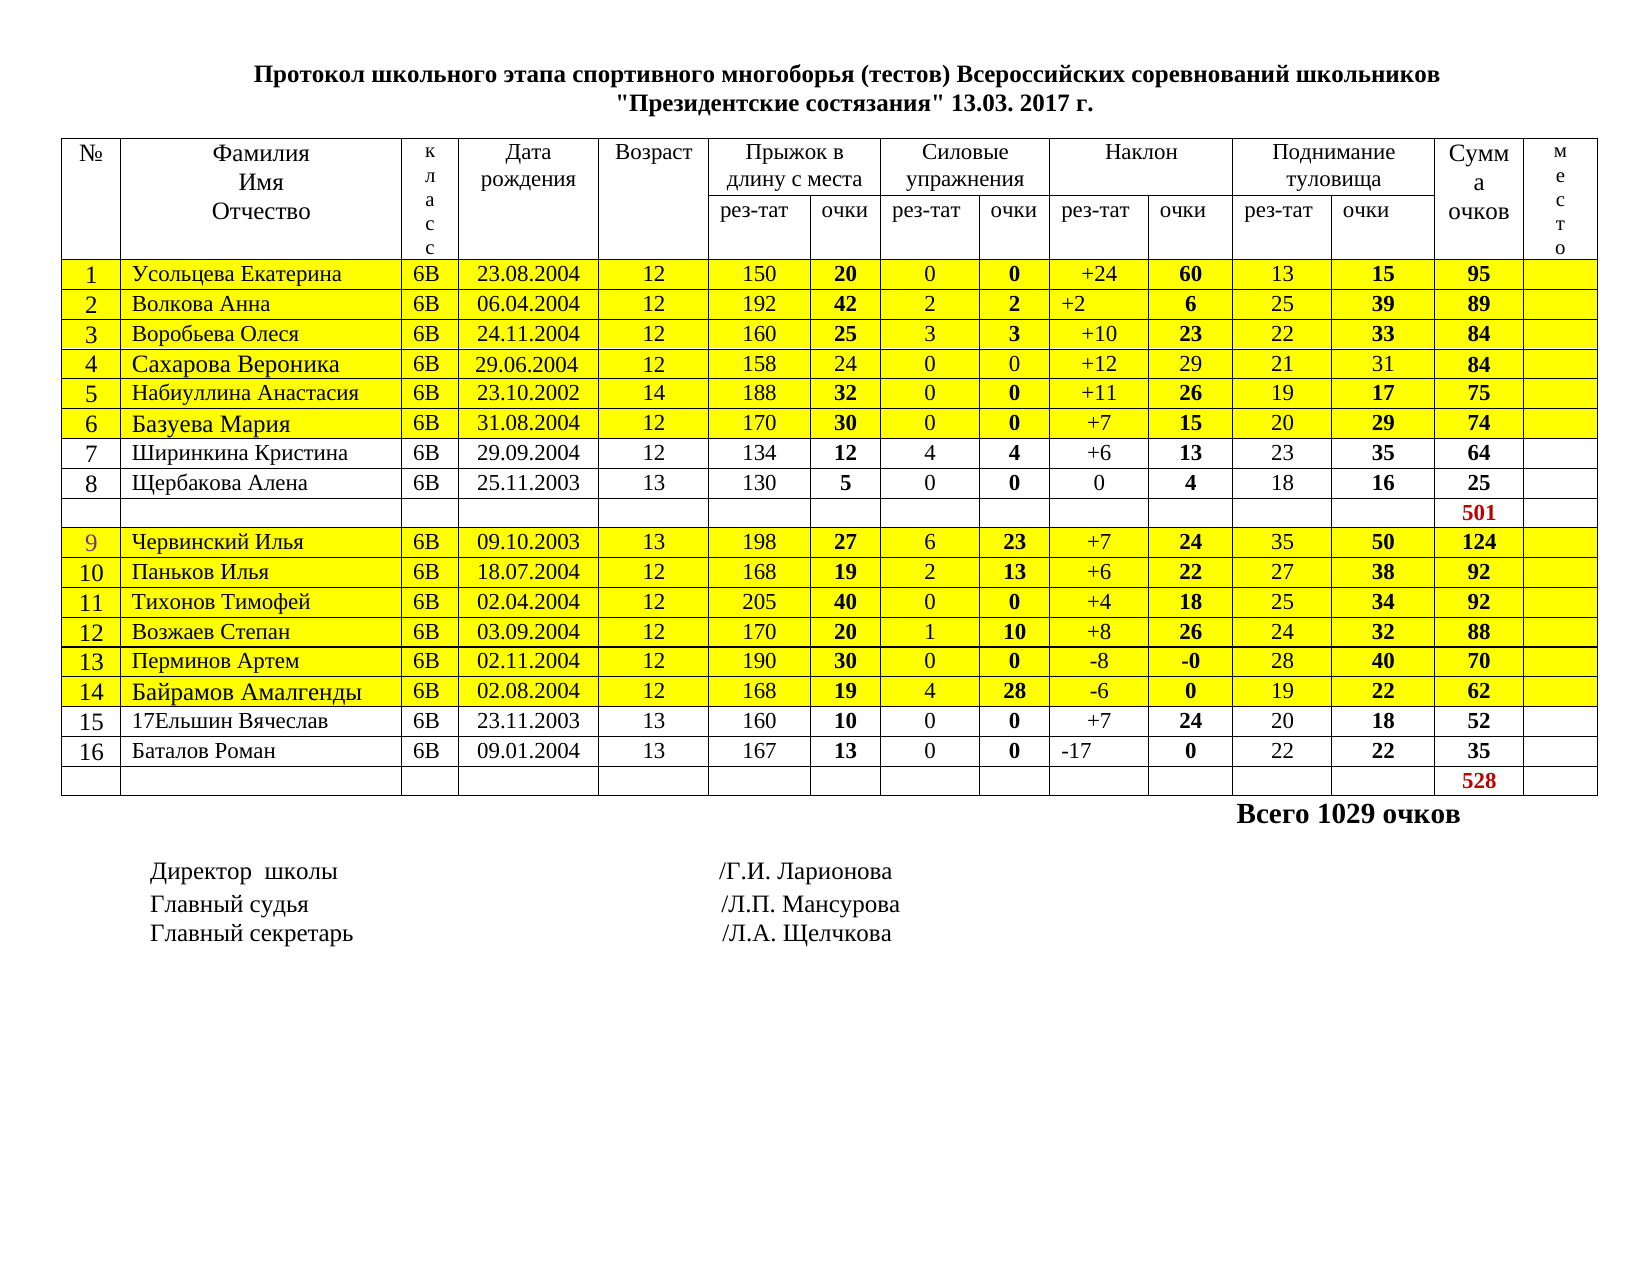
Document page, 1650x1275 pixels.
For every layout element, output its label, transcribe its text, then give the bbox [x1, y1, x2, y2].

table_cell 6В [402, 379, 458, 408]
table_cell 167 [709, 737, 810, 766]
table_cell 22 [1233, 320, 1331, 348]
text Главный секретарь /Л.А. Щелчкова [150, 918, 1521, 946]
table_cell 10 [62, 558, 120, 587]
table_cell 0 [980, 737, 1049, 766]
table_cell 20 [811, 260, 880, 289]
table_cell 4 [881, 439, 979, 468]
table_cell 11 [62, 588, 120, 617]
table_header Поднимание туловища [1233, 139, 1434, 195]
table_cell 4 [1149, 469, 1232, 497]
table_cell Байрамов Амалгенды [121, 677, 401, 706]
table_cell 27 [811, 528, 880, 557]
table_cell 0 [1149, 737, 1232, 766]
table_cell 35 [1332, 439, 1434, 468]
table_cell [599, 767, 708, 795]
table_cell [1524, 469, 1597, 497]
table_cell 6В [402, 588, 458, 617]
table_cell 5 [62, 379, 120, 408]
table_cell [459, 499, 598, 527]
table_cell 0 [980, 260, 1049, 289]
table_cell 30 [811, 409, 880, 438]
table_cell 130 [709, 469, 810, 497]
table_cell 89 [1435, 290, 1523, 319]
table_cell 6В [402, 648, 458, 676]
table_cell 2 [62, 290, 120, 319]
table_cell 6В [402, 737, 458, 766]
table_cell 6 [881, 528, 979, 557]
table_cell 30 [811, 648, 880, 676]
table_cell 0 [980, 469, 1049, 497]
table_cell [1524, 618, 1597, 646]
table_cell 24 [811, 350, 880, 378]
table_cell [1524, 350, 1597, 378]
table_cell 26 [1149, 618, 1232, 646]
table_cell 188 [709, 379, 810, 408]
table_cell 0 [1149, 677, 1232, 706]
table_cell 16 [62, 737, 120, 766]
table_cell [1524, 677, 1597, 706]
table_cell 2 [881, 290, 979, 319]
table_cell 75 [1435, 379, 1523, 408]
table_cell 3 [62, 320, 120, 348]
table_cell очки [1149, 196, 1232, 259]
table_cell 02.11.2004 [459, 648, 598, 676]
table_cell 198 [709, 528, 810, 557]
table_cell 29 [1332, 409, 1434, 438]
table_cell 40 [1332, 648, 1434, 676]
table_cell 28 [980, 677, 1049, 706]
table_cell [1332, 767, 1434, 795]
table_cell 12 [811, 439, 880, 468]
text Главный судья /Л.П. Мансурова [150, 889, 1521, 918]
table_cell 0 [881, 588, 979, 617]
table_cell 12 [599, 350, 708, 378]
table_cell 12 [599, 439, 708, 468]
table_cell 0 [881, 350, 979, 378]
table_cell +2 [1050, 290, 1148, 319]
table_cell 20 [811, 618, 880, 646]
table_cell 12 [599, 618, 708, 646]
table_cell 42 [811, 290, 880, 319]
table_cell [402, 767, 458, 795]
table_cell -6 [1050, 677, 1148, 706]
table_cell 6В [402, 290, 458, 319]
table_cell 18 [1332, 707, 1434, 736]
table_cell 13 [599, 707, 708, 736]
table_cell [1524, 499, 1597, 527]
table_cell [1149, 499, 1232, 527]
table_cell 14 [599, 379, 708, 408]
table_cell [1524, 528, 1597, 557]
table_cell 10 [811, 707, 880, 736]
table_cell рез-тат [881, 196, 979, 259]
table_cell 0 [881, 469, 979, 497]
table_header м е с т о [1524, 139, 1597, 259]
table_header Фамилия Имя Отчество [121, 139, 401, 259]
table_cell 13 [599, 469, 708, 497]
table_cell -17 [1050, 737, 1148, 766]
table_cell +6 [1050, 439, 1148, 468]
table_cell 25.11.2003 [459, 469, 598, 497]
table_cell 0 [980, 588, 1049, 617]
table_cell 0 [980, 707, 1049, 736]
table_cell 02.04.2004 [459, 588, 598, 617]
table_cell 3 [980, 320, 1049, 348]
table_cell [1524, 558, 1597, 587]
table_cell очки [980, 196, 1049, 259]
table_cell [1524, 260, 1597, 289]
table_cell 95 [1435, 260, 1523, 289]
table_cell Усольцева Екатерина [121, 260, 401, 289]
table_cell 4 [881, 677, 979, 706]
table_cell [1524, 588, 1597, 617]
table_cell рез-тат [709, 196, 810, 259]
table_cell 34 [1332, 588, 1434, 617]
table_cell 39 [1332, 290, 1434, 319]
table_cell 13 [62, 648, 120, 676]
table_cell [1332, 499, 1434, 527]
table_cell 33 [1332, 320, 1434, 348]
table_cell [980, 499, 1049, 527]
table_cell 92 [1435, 558, 1523, 587]
table_cell 6В [402, 528, 458, 557]
table_cell +7 [1050, 528, 1148, 557]
table_cell 23.08.2004 [459, 260, 598, 289]
table_cell 27 [1233, 558, 1331, 587]
table_header Прыжок в длину с места [709, 139, 880, 195]
table_cell 31 [1332, 350, 1434, 378]
table_cell 52 [1435, 707, 1523, 736]
table_cell очки [811, 196, 880, 259]
table_cell 6В [402, 558, 458, 587]
table_cell 4 [62, 350, 120, 378]
table_cell [1233, 499, 1331, 527]
table_cell 13 [1233, 260, 1331, 289]
table_cell 12 [599, 648, 708, 676]
table_cell Тихонов Тимофей [121, 588, 401, 617]
table_cell 190 [709, 648, 810, 676]
table_cell 12 [62, 618, 120, 646]
table_cell 6В [402, 469, 458, 497]
table_cell Червинский Илья [121, 528, 401, 557]
table_cell [709, 767, 810, 795]
table_cell 8 [62, 469, 120, 497]
table_cell 62 [1435, 677, 1523, 706]
table_cell [1050, 767, 1148, 795]
table_cell 158 [709, 350, 810, 378]
table_cell 74 [1435, 409, 1523, 438]
table_cell 13 [599, 528, 708, 557]
table_cell 26 [1149, 379, 1232, 408]
table_cell 12 [599, 409, 708, 438]
table_cell +24 [1050, 260, 1148, 289]
table_cell 12 [599, 558, 708, 587]
table_cell 31.08.2004 [459, 409, 598, 438]
table_cell +7 [1050, 707, 1148, 736]
table_cell 19 [811, 677, 880, 706]
table_cell 92 [1435, 588, 1523, 617]
text Протокол школьного этапа спортивного многоборья (тестов) Всероссийских соревнований школьников "Президентские состязания" 13.03. 2017 г. [120, 59, 1574, 117]
table_cell 70 [1435, 648, 1523, 676]
table_cell 12 [599, 290, 708, 319]
table_header Возраст [599, 139, 708, 259]
table_cell 6В [402, 677, 458, 706]
table_cell 168 [709, 677, 810, 706]
table_header Сумма очков [1435, 139, 1523, 259]
table_cell [402, 499, 458, 527]
table_cell 1 [62, 260, 120, 289]
table_cell 0 [980, 379, 1049, 408]
table_cell 29 [1149, 350, 1232, 378]
table_cell 5 [811, 469, 880, 497]
table_cell 170 [709, 409, 810, 438]
table_cell 22 [1149, 558, 1232, 587]
table_cell 32 [1332, 618, 1434, 646]
text Директор школы /Г.И. Ларионова [150, 856, 1521, 884]
table_cell 17Ельшин Вячеслав [121, 707, 401, 736]
table_cell 22 [1332, 737, 1434, 766]
table_cell 2 [980, 290, 1049, 319]
table_cell 0 [980, 409, 1049, 438]
table_cell [980, 767, 1049, 795]
table_cell 18 [1149, 588, 1232, 617]
table_cell 84 [1435, 350, 1523, 378]
table_cell [1524, 290, 1597, 319]
table_cell [881, 767, 979, 795]
table_cell -0 [1149, 648, 1232, 676]
table_cell 168 [709, 558, 810, 587]
table_cell 24 [1233, 618, 1331, 646]
table_cell Возжаев Степан [121, 618, 401, 646]
table_cell 19 [811, 558, 880, 587]
table_cell +8 [1050, 618, 1148, 646]
table_cell 09.10.2003 [459, 528, 598, 557]
table_cell 23.10.2002 [459, 379, 598, 408]
table_cell 15 [1332, 260, 1434, 289]
table_cell 23 [980, 528, 1049, 557]
table_cell 25 [1233, 290, 1331, 319]
table_cell 170 [709, 618, 810, 646]
table_cell 24.11.2004 [459, 320, 598, 348]
table_cell 88 [1435, 618, 1523, 646]
table_cell 35 [1233, 528, 1331, 557]
table_cell 03.09.2004 [459, 618, 598, 646]
table_cell 15 [1149, 409, 1232, 438]
table_cell 28 [1233, 648, 1331, 676]
table_cell [1524, 320, 1597, 348]
table_cell 3 [881, 320, 979, 348]
table_cell 35 [1435, 737, 1523, 766]
table_cell [1524, 707, 1597, 736]
table_cell 192 [709, 290, 810, 319]
table_cell 528 [1435, 767, 1523, 795]
table_cell 205 [709, 588, 810, 617]
table_cell рез-тат [1233, 196, 1331, 259]
table_cell [881, 499, 979, 527]
table_cell 84 [1435, 320, 1523, 348]
table_cell Волкова Анна [121, 290, 401, 319]
table_cell 60 [1149, 260, 1232, 289]
table_cell 02.08.2004 [459, 677, 598, 706]
table_cell 06.04.2004 [459, 290, 598, 319]
table_cell 0 [980, 350, 1049, 378]
table_cell 20 [1233, 409, 1331, 438]
table_cell 0 [881, 648, 979, 676]
table_cell 13 [811, 737, 880, 766]
table_cell 18.07.2004 [459, 558, 598, 587]
table_cell 6 [1149, 290, 1232, 319]
table_cell 6В [402, 618, 458, 646]
table_cell 12 [599, 588, 708, 617]
table_cell [599, 499, 708, 527]
table_cell 2 [881, 558, 979, 587]
table_cell [1524, 439, 1597, 468]
table_header Наклон [1050, 139, 1232, 195]
table_cell +12 [1050, 350, 1148, 378]
table_cell [459, 767, 598, 795]
table_cell +4 [1050, 588, 1148, 617]
table_cell 7 [62, 439, 120, 468]
table_cell 6 [62, 409, 120, 438]
table_cell 29.06.2004 [459, 350, 598, 378]
table_cell [121, 499, 401, 527]
table_cell +11 [1050, 379, 1148, 408]
table_cell 160 [709, 707, 810, 736]
table_cell 40 [811, 588, 880, 617]
table_cell 24 [1149, 707, 1232, 736]
table_cell -8 [1050, 648, 1148, 676]
table_cell [811, 767, 880, 795]
table_cell 18 [1233, 469, 1331, 497]
table_cell [1524, 737, 1597, 766]
table_cell 16 [1332, 469, 1434, 497]
table_cell 09.01.2004 [459, 737, 598, 766]
table_cell Ширинкина Кристина [121, 439, 401, 468]
table_cell 0 [881, 260, 979, 289]
table_cell 6В [402, 320, 458, 348]
table_cell [1524, 409, 1597, 438]
table_cell 6В [402, 409, 458, 438]
table_cell 0 [881, 737, 979, 766]
table_cell 19 [1233, 677, 1331, 706]
table_cell [1233, 767, 1331, 795]
table_cell Паньков Илья [121, 558, 401, 587]
table_cell 0 [1050, 469, 1148, 497]
table_cell +6 [1050, 558, 1148, 587]
table_cell Перминов Артем [121, 648, 401, 676]
table_cell 12 [599, 260, 708, 289]
table_cell 29.09.2004 [459, 439, 598, 468]
table_cell [1524, 767, 1597, 795]
table_cell [62, 499, 120, 527]
table_cell Набиуллина Анастасия [121, 379, 401, 408]
table_cell 13 [1149, 439, 1232, 468]
table_cell 9 [62, 528, 120, 557]
table_cell 0 [881, 707, 979, 736]
table_cell 64 [1435, 439, 1523, 468]
table_cell Баталов Роман [121, 737, 401, 766]
table_cell [1149, 767, 1232, 795]
table_header № [62, 139, 120, 259]
table_cell 0 [881, 379, 979, 408]
table_cell 6В [402, 439, 458, 468]
table_cell 22 [1332, 677, 1434, 706]
table_cell 0 [881, 409, 979, 438]
table_cell 6В [402, 707, 458, 736]
table_cell Воробьева Олеся [121, 320, 401, 348]
table_cell Базуева Мария [121, 409, 401, 438]
table_cell 10 [980, 618, 1049, 646]
table_cell 6В [402, 350, 458, 378]
table_cell 25 [1435, 469, 1523, 497]
table_cell [811, 499, 880, 527]
table_cell 23 [1149, 320, 1232, 348]
table_cell 25 [1233, 588, 1331, 617]
table_cell [121, 767, 401, 795]
table_cell 32 [811, 379, 880, 408]
table_cell 38 [1332, 558, 1434, 587]
table_cell 150 [709, 260, 810, 289]
table_cell [1050, 499, 1148, 527]
table_cell Щербакова Алена [121, 469, 401, 497]
table_header Силовые упражнения [881, 139, 1049, 195]
text Всего 1029 очков [150, 796, 1521, 830]
table_cell 19 [1233, 379, 1331, 408]
table_cell [1524, 379, 1597, 408]
table_cell 50 [1332, 528, 1434, 557]
table_cell 124 [1435, 528, 1523, 557]
table_cell [1524, 648, 1597, 676]
table_cell 501 [1435, 499, 1523, 527]
table_cell Сахарова Вероника [121, 350, 401, 378]
table_cell 12 [599, 320, 708, 348]
table_cell 25 [811, 320, 880, 348]
table_cell 4 [980, 439, 1049, 468]
table_cell 23 [1233, 439, 1331, 468]
table_cell 24 [1149, 528, 1232, 557]
table_cell 12 [599, 677, 708, 706]
table_cell очки [1332, 196, 1434, 259]
table_cell 22 [1233, 737, 1331, 766]
table_header Дата рождения [459, 139, 598, 259]
table_cell 23.11.2003 [459, 707, 598, 736]
table_cell 160 [709, 320, 810, 348]
table_cell 21 [1233, 350, 1331, 378]
table_cell 13 [980, 558, 1049, 587]
table_cell 1 [881, 618, 979, 646]
table_cell 20 [1233, 707, 1331, 736]
table_cell рез-тат [1050, 196, 1148, 259]
table_cell 14 [62, 677, 120, 706]
table_cell 17 [1332, 379, 1434, 408]
table_cell 15 [62, 707, 120, 736]
table_cell [62, 767, 120, 795]
table_cell +10 [1050, 320, 1148, 348]
table_cell 134 [709, 439, 810, 468]
table_cell +7 [1050, 409, 1148, 438]
table_cell 6В [402, 260, 458, 289]
table_cell 13 [599, 737, 708, 766]
table_cell [709, 499, 810, 527]
table_cell 0 [980, 648, 1049, 676]
table_header к л а с с [402, 139, 458, 259]
